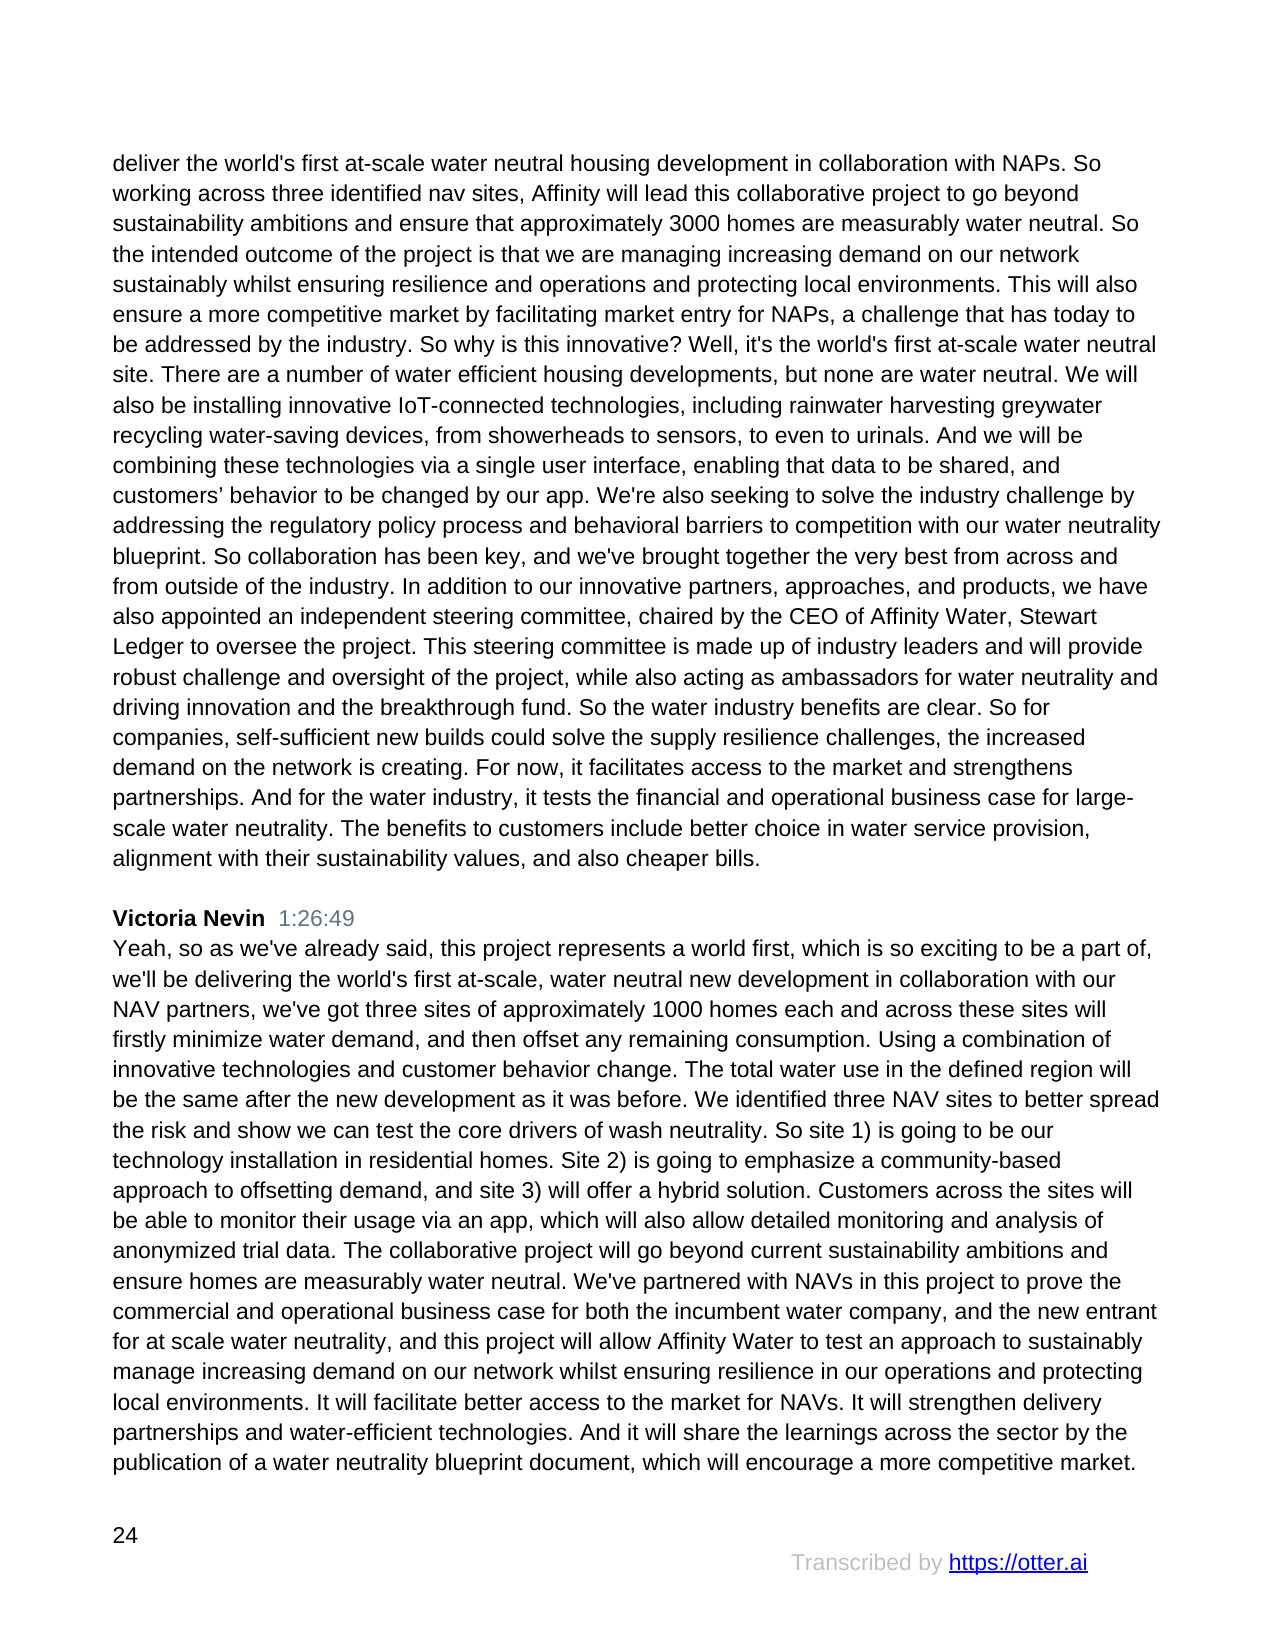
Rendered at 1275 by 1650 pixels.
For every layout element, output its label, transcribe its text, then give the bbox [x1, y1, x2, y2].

text Victoria Nevin 1:26:49 [112, 905, 1162, 932]
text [112, 150, 1162, 871]
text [112, 935, 1162, 1475]
